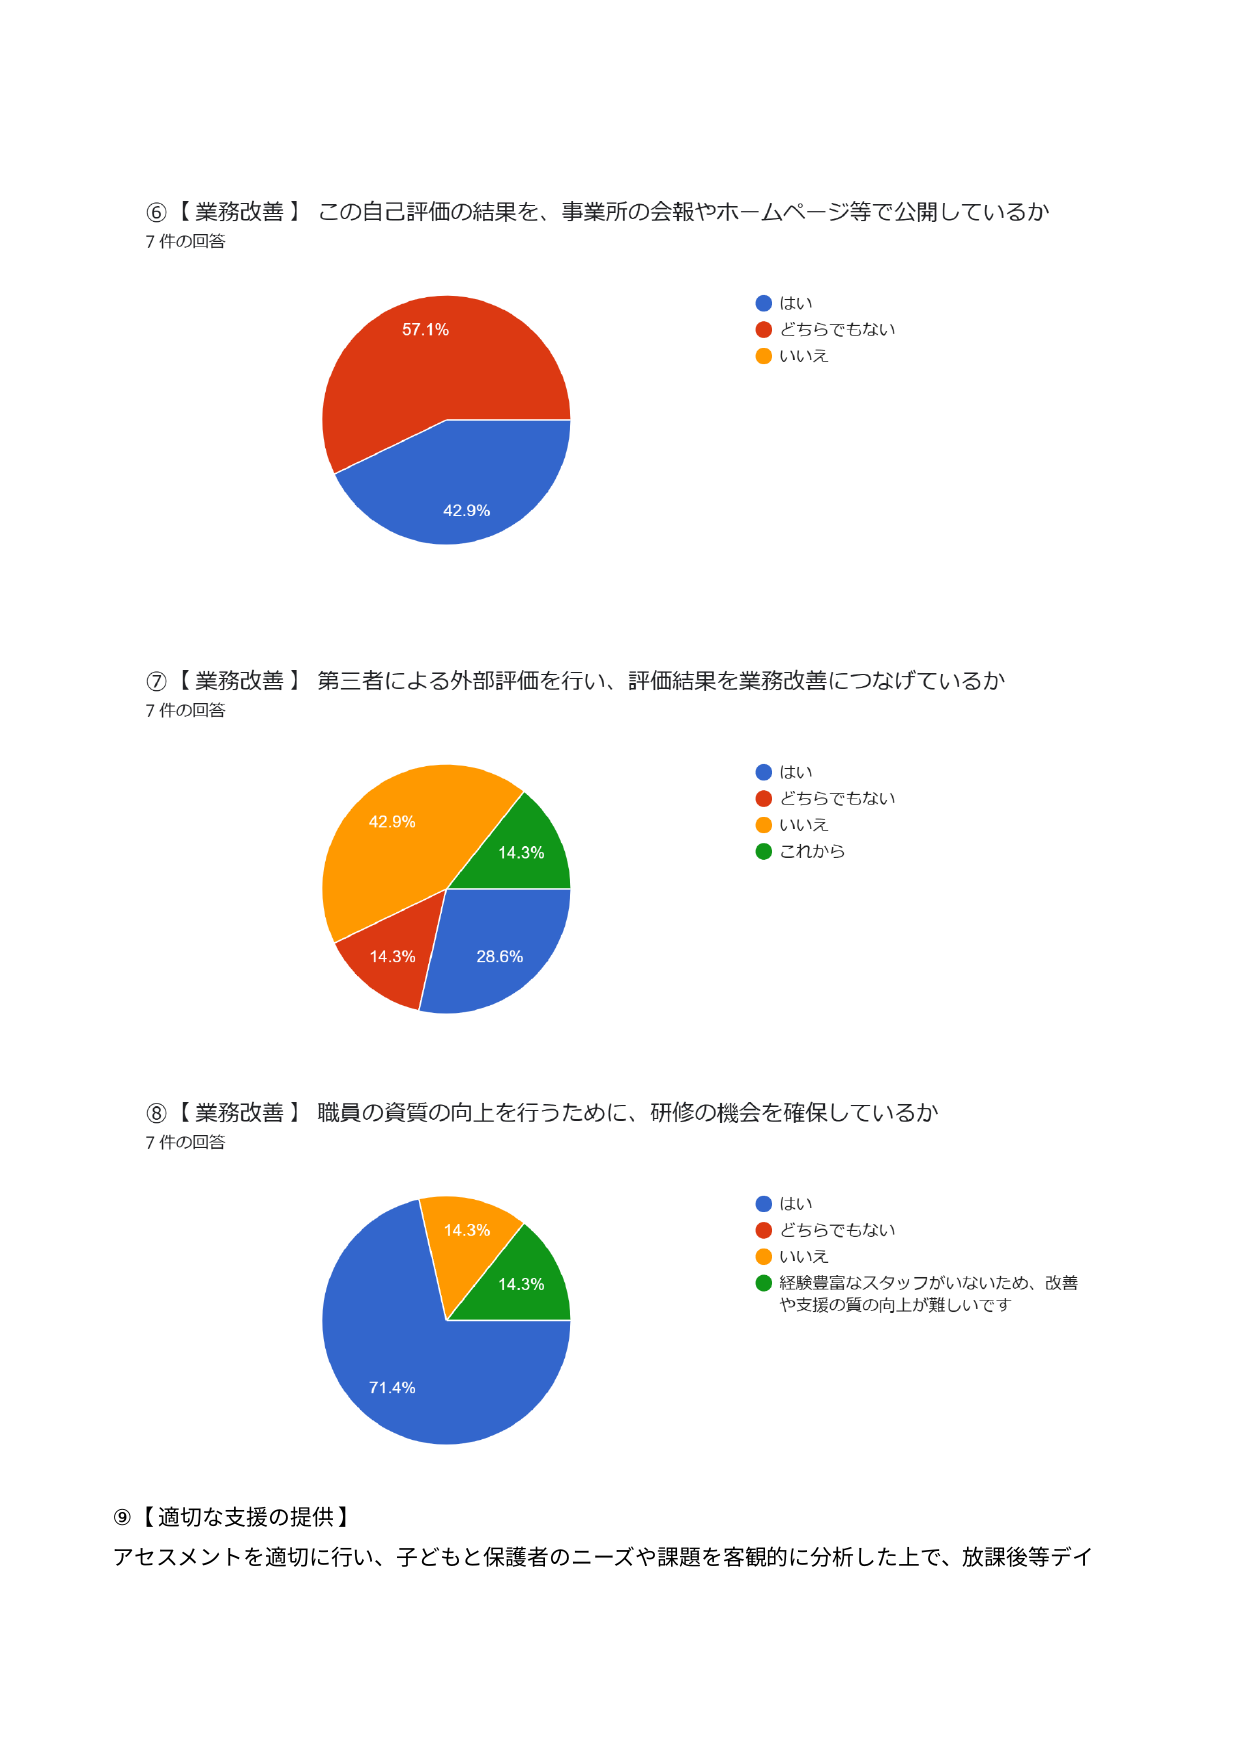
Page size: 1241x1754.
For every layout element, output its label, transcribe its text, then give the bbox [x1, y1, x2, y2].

text ⑨【 適切な支援の提供 】 [112, 1497, 1128, 1534]
picture [112, 1065, 1128, 1460]
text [112, 1537, 1128, 1574]
picture [112, 633, 1128, 1029]
picture [112, 164, 1128, 592]
